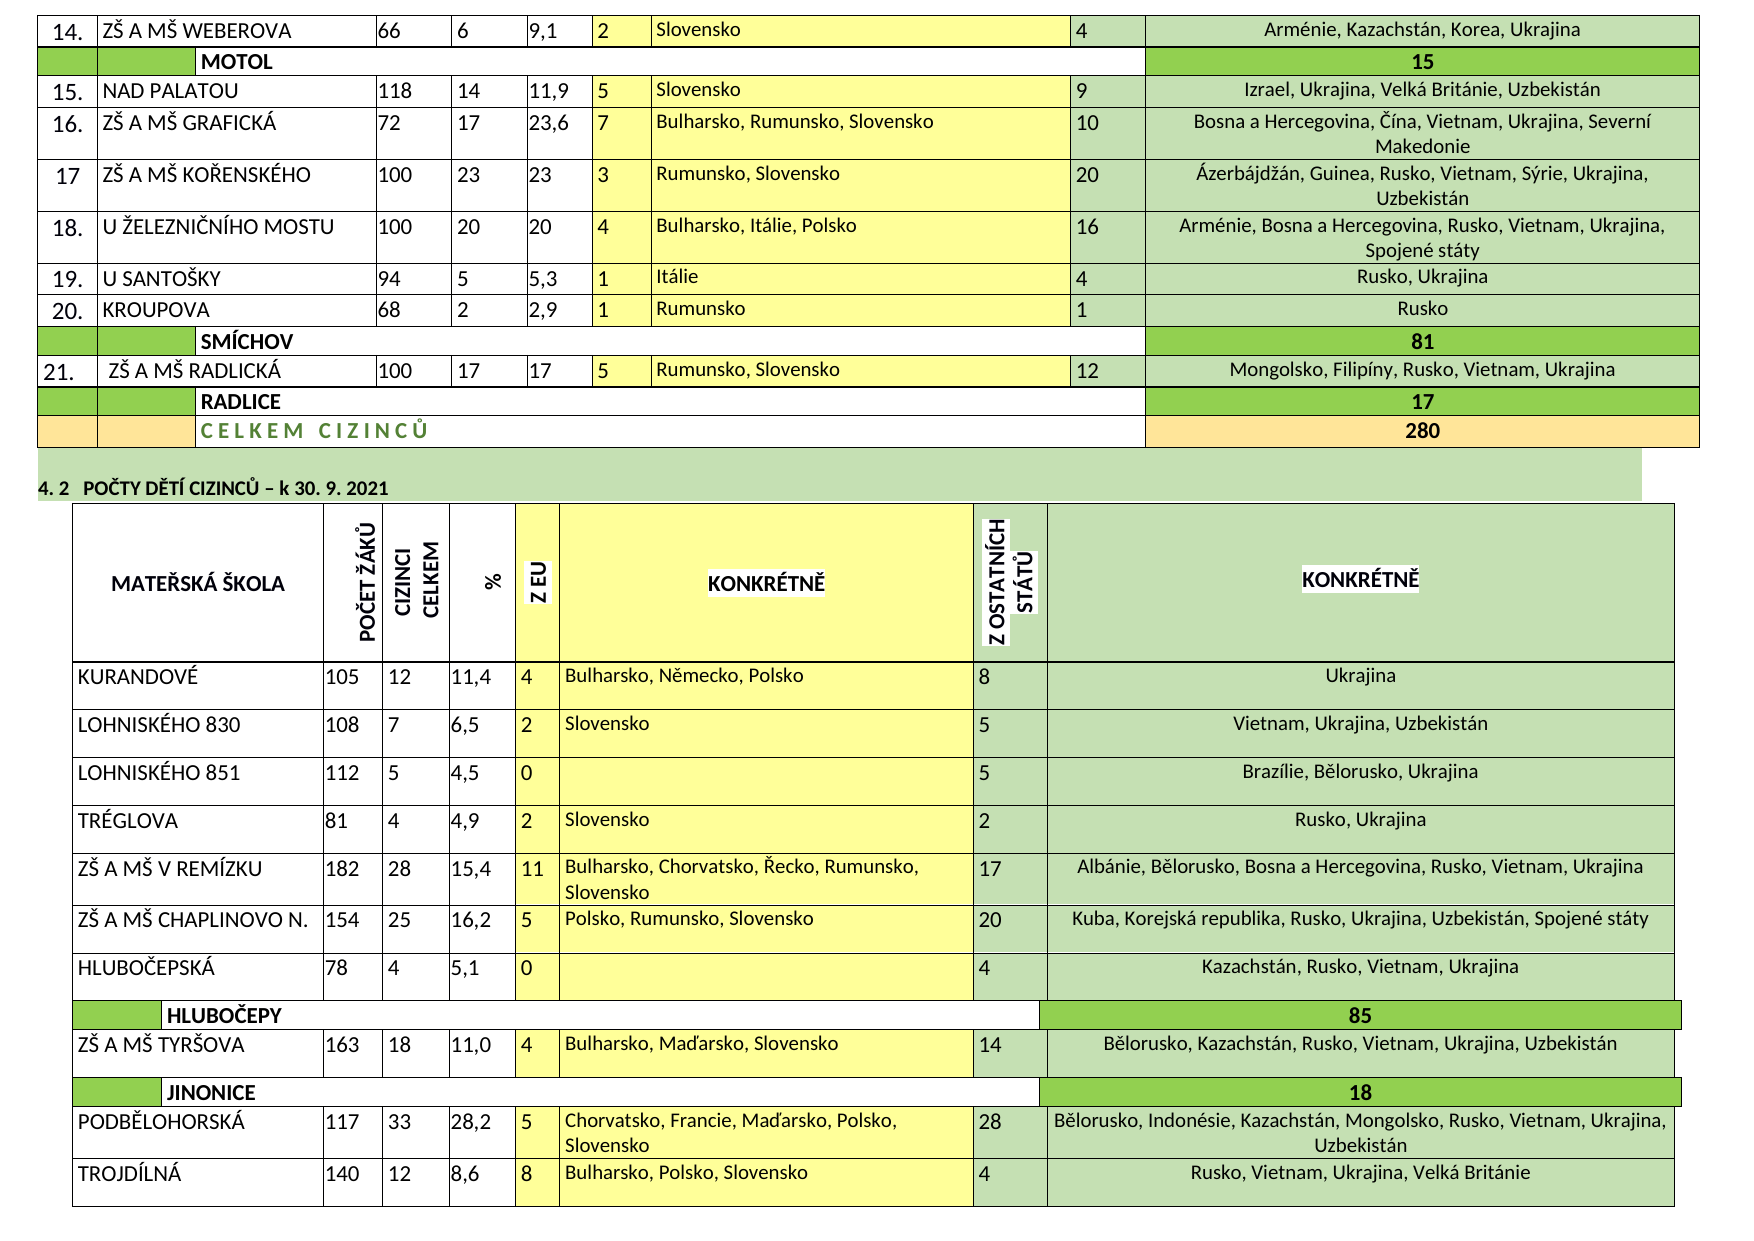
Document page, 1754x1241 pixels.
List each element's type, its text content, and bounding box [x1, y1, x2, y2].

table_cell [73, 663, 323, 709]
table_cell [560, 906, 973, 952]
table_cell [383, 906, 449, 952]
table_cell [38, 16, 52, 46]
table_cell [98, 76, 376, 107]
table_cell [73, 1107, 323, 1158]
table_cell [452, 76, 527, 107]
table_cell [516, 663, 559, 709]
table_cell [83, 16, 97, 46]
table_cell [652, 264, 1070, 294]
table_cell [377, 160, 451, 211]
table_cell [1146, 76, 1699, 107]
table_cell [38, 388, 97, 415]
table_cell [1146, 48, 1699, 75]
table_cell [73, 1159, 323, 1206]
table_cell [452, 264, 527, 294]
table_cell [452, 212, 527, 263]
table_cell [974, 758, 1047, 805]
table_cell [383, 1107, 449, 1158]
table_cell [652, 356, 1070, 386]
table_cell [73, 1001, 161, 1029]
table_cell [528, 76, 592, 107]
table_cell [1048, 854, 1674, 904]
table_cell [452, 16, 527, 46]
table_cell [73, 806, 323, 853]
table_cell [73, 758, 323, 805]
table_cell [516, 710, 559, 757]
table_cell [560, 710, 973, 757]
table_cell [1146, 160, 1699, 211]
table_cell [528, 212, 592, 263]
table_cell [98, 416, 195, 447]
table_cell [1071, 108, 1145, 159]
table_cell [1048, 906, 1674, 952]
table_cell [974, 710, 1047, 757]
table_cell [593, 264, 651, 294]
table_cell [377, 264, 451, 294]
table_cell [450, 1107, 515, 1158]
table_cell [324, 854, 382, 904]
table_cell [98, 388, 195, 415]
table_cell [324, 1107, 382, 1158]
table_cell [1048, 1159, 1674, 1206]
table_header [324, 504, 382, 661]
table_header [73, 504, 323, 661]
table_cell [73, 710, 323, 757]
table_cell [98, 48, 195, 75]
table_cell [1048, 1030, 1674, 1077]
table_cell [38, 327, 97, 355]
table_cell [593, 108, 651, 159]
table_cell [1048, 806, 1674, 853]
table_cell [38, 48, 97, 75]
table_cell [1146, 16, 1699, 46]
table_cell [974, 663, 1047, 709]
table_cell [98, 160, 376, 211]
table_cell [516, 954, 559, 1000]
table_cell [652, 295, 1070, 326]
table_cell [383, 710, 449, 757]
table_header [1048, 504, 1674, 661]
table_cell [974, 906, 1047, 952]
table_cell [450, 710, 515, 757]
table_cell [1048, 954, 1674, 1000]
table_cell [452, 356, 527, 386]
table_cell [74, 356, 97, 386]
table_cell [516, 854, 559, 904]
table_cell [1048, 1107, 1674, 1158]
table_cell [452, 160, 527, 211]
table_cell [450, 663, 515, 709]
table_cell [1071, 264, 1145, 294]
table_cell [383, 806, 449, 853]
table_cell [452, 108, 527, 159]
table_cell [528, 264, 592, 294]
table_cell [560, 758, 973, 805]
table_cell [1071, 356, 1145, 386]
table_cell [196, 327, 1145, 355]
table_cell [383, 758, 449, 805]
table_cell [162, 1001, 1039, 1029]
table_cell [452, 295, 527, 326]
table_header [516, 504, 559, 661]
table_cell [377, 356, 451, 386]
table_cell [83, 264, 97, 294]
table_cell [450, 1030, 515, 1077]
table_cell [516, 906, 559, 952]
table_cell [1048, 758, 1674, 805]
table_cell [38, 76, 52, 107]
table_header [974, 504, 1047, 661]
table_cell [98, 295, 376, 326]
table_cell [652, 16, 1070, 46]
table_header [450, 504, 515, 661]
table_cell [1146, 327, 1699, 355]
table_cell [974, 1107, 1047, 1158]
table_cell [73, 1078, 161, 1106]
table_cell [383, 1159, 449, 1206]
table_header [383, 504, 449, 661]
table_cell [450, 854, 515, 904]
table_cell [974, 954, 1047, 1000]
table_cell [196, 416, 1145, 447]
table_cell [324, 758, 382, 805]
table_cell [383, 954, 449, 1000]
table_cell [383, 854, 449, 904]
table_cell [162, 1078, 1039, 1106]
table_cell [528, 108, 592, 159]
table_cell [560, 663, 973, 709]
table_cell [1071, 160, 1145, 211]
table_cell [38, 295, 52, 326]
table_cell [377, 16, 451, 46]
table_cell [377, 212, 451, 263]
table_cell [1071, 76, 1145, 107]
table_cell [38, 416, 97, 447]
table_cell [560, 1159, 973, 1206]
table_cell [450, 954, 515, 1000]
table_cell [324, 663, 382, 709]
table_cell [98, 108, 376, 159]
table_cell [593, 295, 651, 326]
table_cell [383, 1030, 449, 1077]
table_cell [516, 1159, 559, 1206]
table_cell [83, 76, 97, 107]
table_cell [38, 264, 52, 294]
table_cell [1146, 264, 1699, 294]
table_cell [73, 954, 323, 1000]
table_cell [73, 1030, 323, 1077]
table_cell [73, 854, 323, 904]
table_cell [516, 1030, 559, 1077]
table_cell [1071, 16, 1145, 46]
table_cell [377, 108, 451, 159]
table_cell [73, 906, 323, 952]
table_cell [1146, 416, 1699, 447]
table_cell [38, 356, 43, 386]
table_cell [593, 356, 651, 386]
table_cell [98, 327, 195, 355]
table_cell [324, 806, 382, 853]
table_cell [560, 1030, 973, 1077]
text 4. 2 POČTY DĚTÍ CIZINCŮ – k 30. 9. 2021 [38, 475, 1642, 501]
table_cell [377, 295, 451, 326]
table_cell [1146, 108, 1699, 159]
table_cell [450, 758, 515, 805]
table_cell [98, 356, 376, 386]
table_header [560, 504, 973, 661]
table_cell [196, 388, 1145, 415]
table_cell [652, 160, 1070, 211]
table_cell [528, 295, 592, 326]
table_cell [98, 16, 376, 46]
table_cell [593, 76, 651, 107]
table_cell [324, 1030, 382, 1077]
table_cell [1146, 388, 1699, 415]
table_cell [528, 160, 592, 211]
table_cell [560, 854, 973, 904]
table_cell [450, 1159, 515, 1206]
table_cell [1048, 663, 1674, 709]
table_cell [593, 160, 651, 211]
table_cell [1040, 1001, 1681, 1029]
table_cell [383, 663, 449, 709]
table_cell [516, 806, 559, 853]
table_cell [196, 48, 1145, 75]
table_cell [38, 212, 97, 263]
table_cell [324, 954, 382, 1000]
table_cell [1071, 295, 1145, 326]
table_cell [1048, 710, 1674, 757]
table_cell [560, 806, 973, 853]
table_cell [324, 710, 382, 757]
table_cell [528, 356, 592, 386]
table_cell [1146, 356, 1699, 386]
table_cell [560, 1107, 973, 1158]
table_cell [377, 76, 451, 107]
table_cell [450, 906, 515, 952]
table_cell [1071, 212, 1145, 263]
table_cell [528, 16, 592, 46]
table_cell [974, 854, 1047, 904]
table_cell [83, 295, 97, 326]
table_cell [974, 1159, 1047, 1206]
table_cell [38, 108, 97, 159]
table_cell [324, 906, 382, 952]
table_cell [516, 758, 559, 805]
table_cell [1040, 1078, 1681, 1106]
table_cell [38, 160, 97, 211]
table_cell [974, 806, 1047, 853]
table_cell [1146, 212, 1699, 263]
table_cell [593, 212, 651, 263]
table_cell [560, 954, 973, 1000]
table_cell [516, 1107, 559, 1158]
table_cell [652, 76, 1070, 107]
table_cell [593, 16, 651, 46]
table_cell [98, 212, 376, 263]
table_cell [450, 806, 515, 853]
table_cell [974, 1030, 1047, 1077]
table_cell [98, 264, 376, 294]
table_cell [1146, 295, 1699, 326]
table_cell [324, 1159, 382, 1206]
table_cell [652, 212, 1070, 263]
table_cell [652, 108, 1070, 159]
